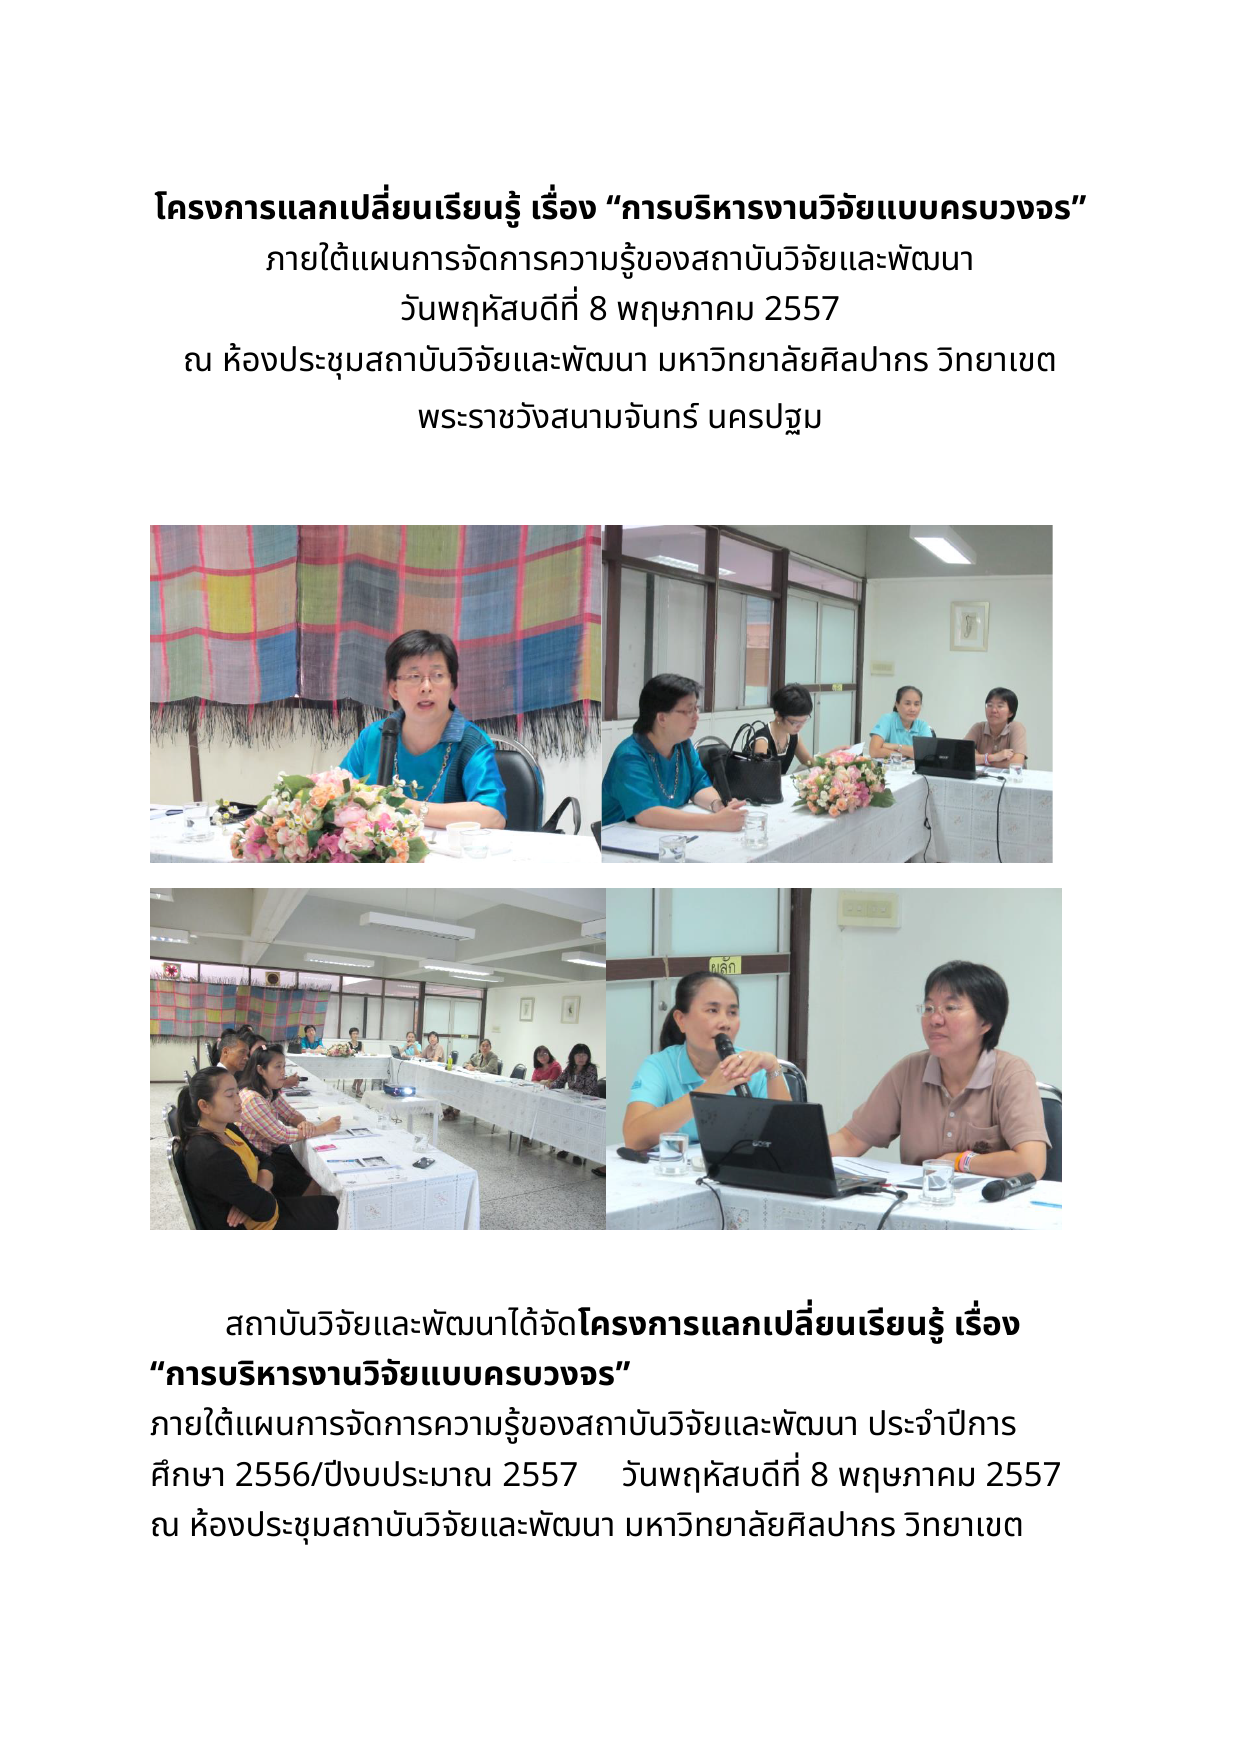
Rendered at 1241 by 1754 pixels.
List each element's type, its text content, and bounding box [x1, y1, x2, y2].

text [150, 1400, 1090, 1552]
text สถาบันวิจัยและพัฒนาได้จัดโครงการแลกเปลี่ยนเรียนรู้ เรื่อง “การบริหารงานวิจัยแบบครบวงจร” [150, 1299, 1090, 1400]
text ณ ห้องประชุมสถาบันวิจัยและพัฒนา มหาวิทยาลัยศิลปากร วิทยาเขตพระราชวังสนามจันทร์ นครปฐม [150, 336, 1090, 444]
text ภายใต้แผนการจัดการความรู้ของสถาบันวิจัยและพัฒนา [150, 234, 1090, 285]
text วันพฤหัสบดีที่ 8 พฤษภาคม 2557 [150, 285, 1090, 336]
text โครงการแลกเปลี่ยนเรียนรู้ เรื่อง “การบริหารงานวิจัยแบบครบวงจร” [150, 184, 1090, 234]
